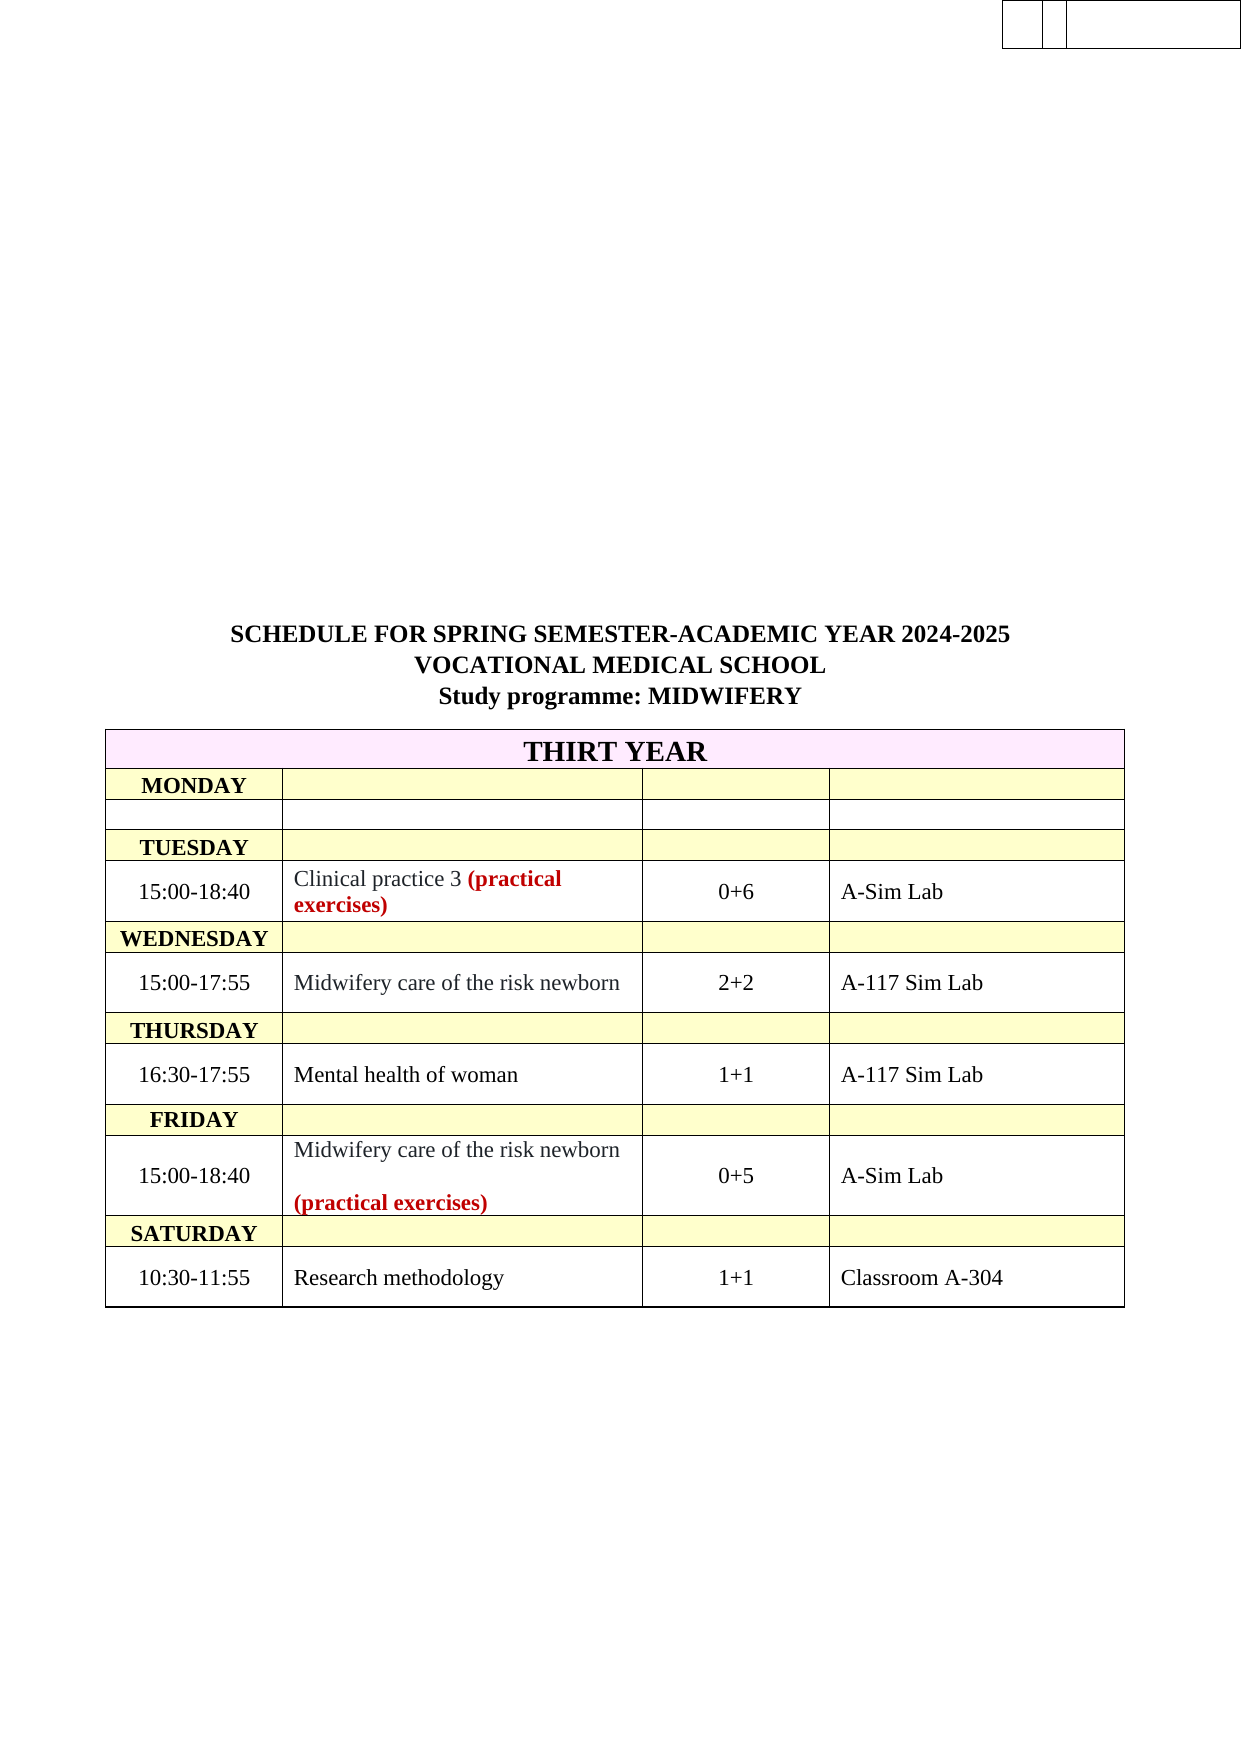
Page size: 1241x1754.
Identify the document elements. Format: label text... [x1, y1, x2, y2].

table_cell [283, 1105, 642, 1135]
table_cell A-Sim Lab [830, 861, 1124, 921]
table_cell [643, 800, 829, 829]
table_cell TUESDAY [106, 830, 282, 860]
table_cell [106, 800, 282, 829]
table_header [1003, 1, 1240, 48]
table_cell THURSDAY [106, 1013, 282, 1043]
table_cell [283, 1013, 642, 1043]
table_cell [643, 922, 829, 952]
table_header THIRT YEAR [106, 730, 1124, 768]
table_cell A-117 Sim Lab [830, 1044, 1124, 1103]
table_cell [643, 769, 829, 799]
table_cell [643, 1013, 829, 1043]
table_cell 15:00-18:40 [106, 861, 282, 921]
table_cell [830, 1216, 1124, 1246]
table_cell [830, 1105, 1124, 1135]
table_cell [643, 1216, 829, 1246]
table_cell Midwifery care of the risk newborn (practical exercises) [283, 1136, 642, 1215]
table_cell FRIDAY [106, 1105, 282, 1135]
table_cell [830, 769, 1124, 799]
table_cell [283, 830, 642, 860]
table_cell [643, 830, 829, 860]
table_cell 15:00-17:55 [106, 953, 282, 1012]
table_cell Classroom A-304 [830, 1247, 1124, 1306]
table_cell 10:30-11:55 [106, 1247, 282, 1306]
table_cell 15:00-18:40 [106, 1136, 282, 1215]
table_cell [830, 922, 1124, 952]
table_cell Mental health of woman [283, 1044, 642, 1103]
table_cell 1+1 [643, 1247, 829, 1306]
table_cell Clinical practice 3 (practical exercises) [283, 861, 642, 921]
table_cell 2+2 [643, 953, 829, 1012]
table_cell Research methodology [283, 1247, 642, 1306]
table_cell [830, 830, 1124, 860]
table_cell [283, 800, 642, 829]
table_cell A-117 Sim Lab [830, 953, 1124, 1012]
table_cell 0+6 [643, 861, 829, 921]
table_cell [283, 769, 642, 799]
table_cell 1+1 [643, 1044, 829, 1103]
table_cell [643, 1105, 829, 1135]
table_cell 0+5 [643, 1136, 829, 1215]
table_cell [283, 922, 642, 952]
text SCHEDULE FOR SPRING SEMESTER-ACADEMIC YEAR 2024-2025 VOCATIONAL MEDICAL SCHOOL Study programme: MIDWIFERY [150, 619, 1090, 709]
table_cell 16:30-17:55 [106, 1044, 282, 1103]
table_cell [830, 800, 1124, 829]
table_cell [830, 1013, 1124, 1043]
table_cell WEDNESDAY [106, 922, 282, 952]
table_cell MONDAY [106, 769, 282, 799]
table_cell Midwifery care of the risk newborn [283, 953, 642, 1012]
table_cell A-Sim Lab [830, 1136, 1124, 1215]
table_cell SATURDAY [106, 1216, 282, 1246]
table_cell [283, 1216, 642, 1246]
